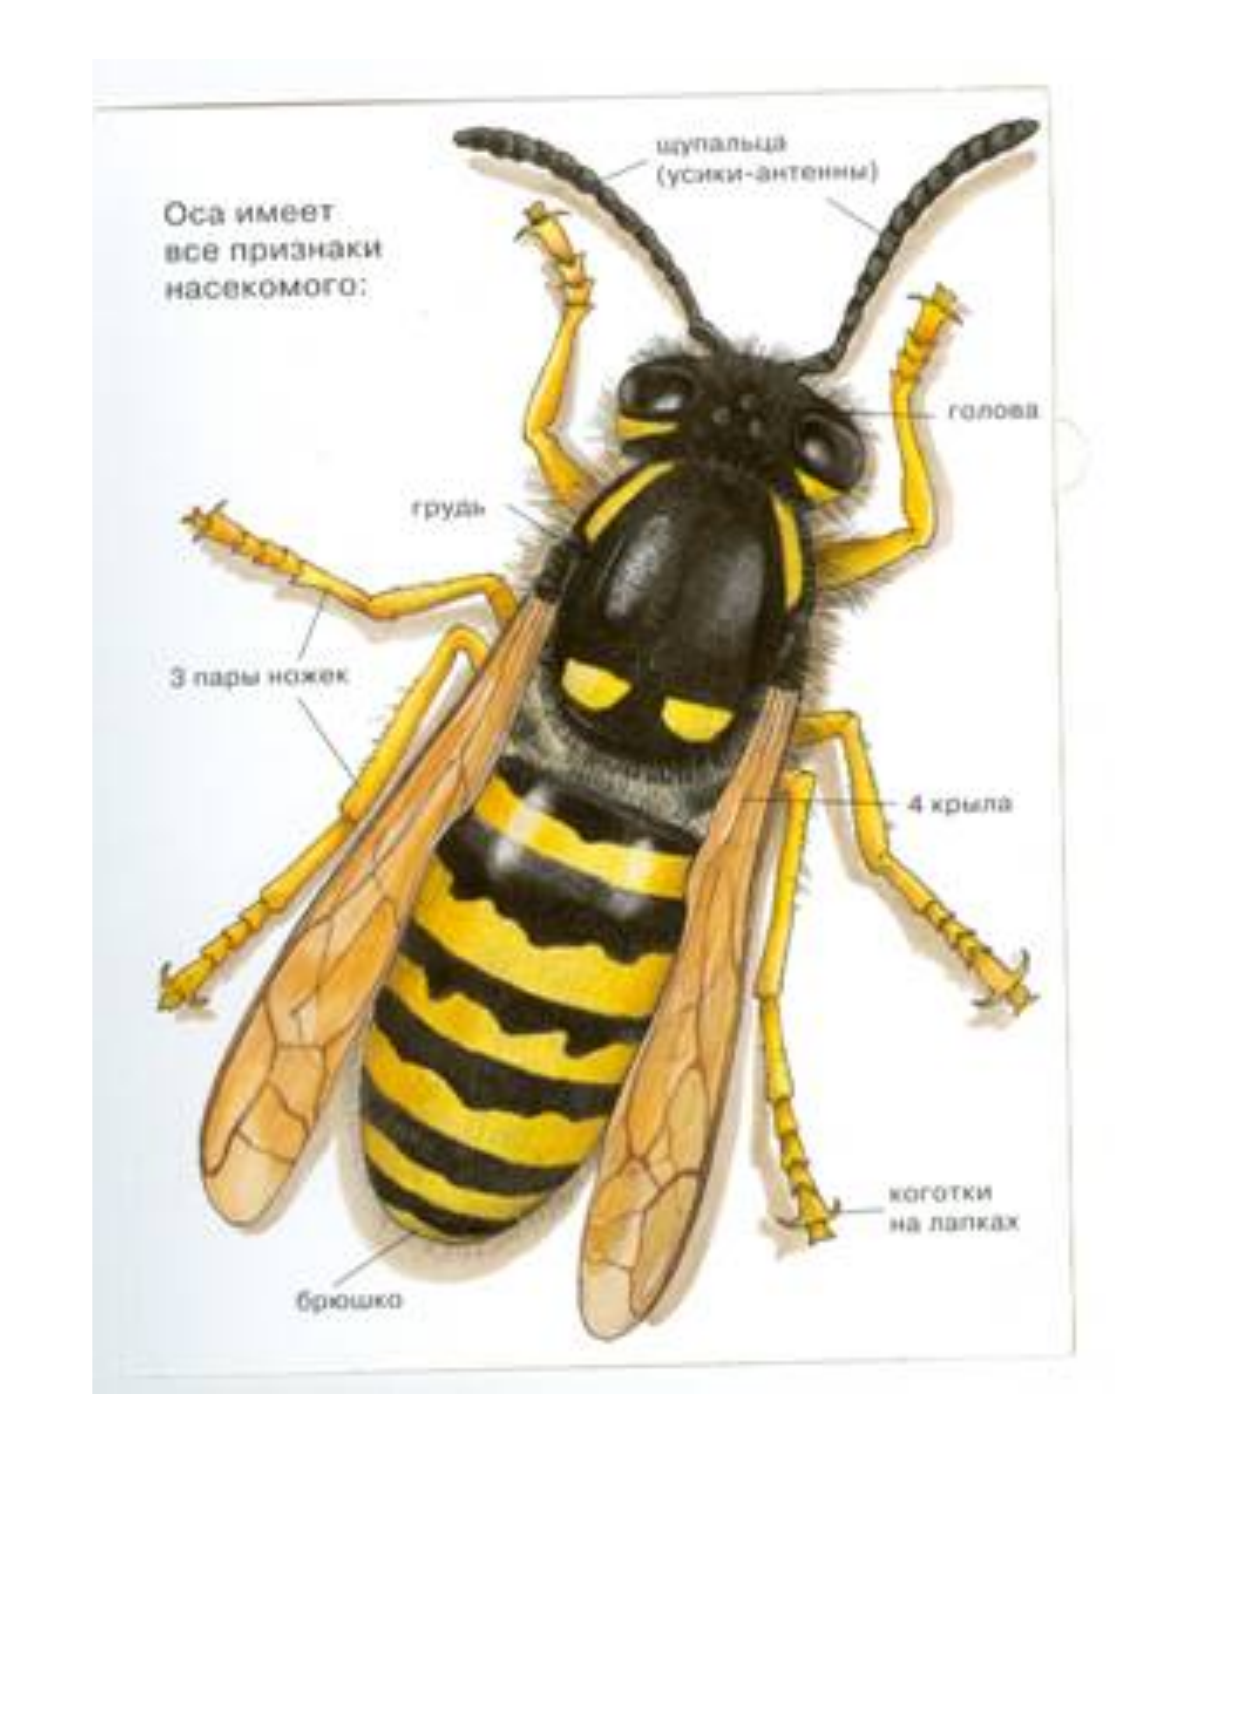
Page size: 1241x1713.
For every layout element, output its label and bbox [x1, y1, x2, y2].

picture [92, 59, 1116, 1394]
